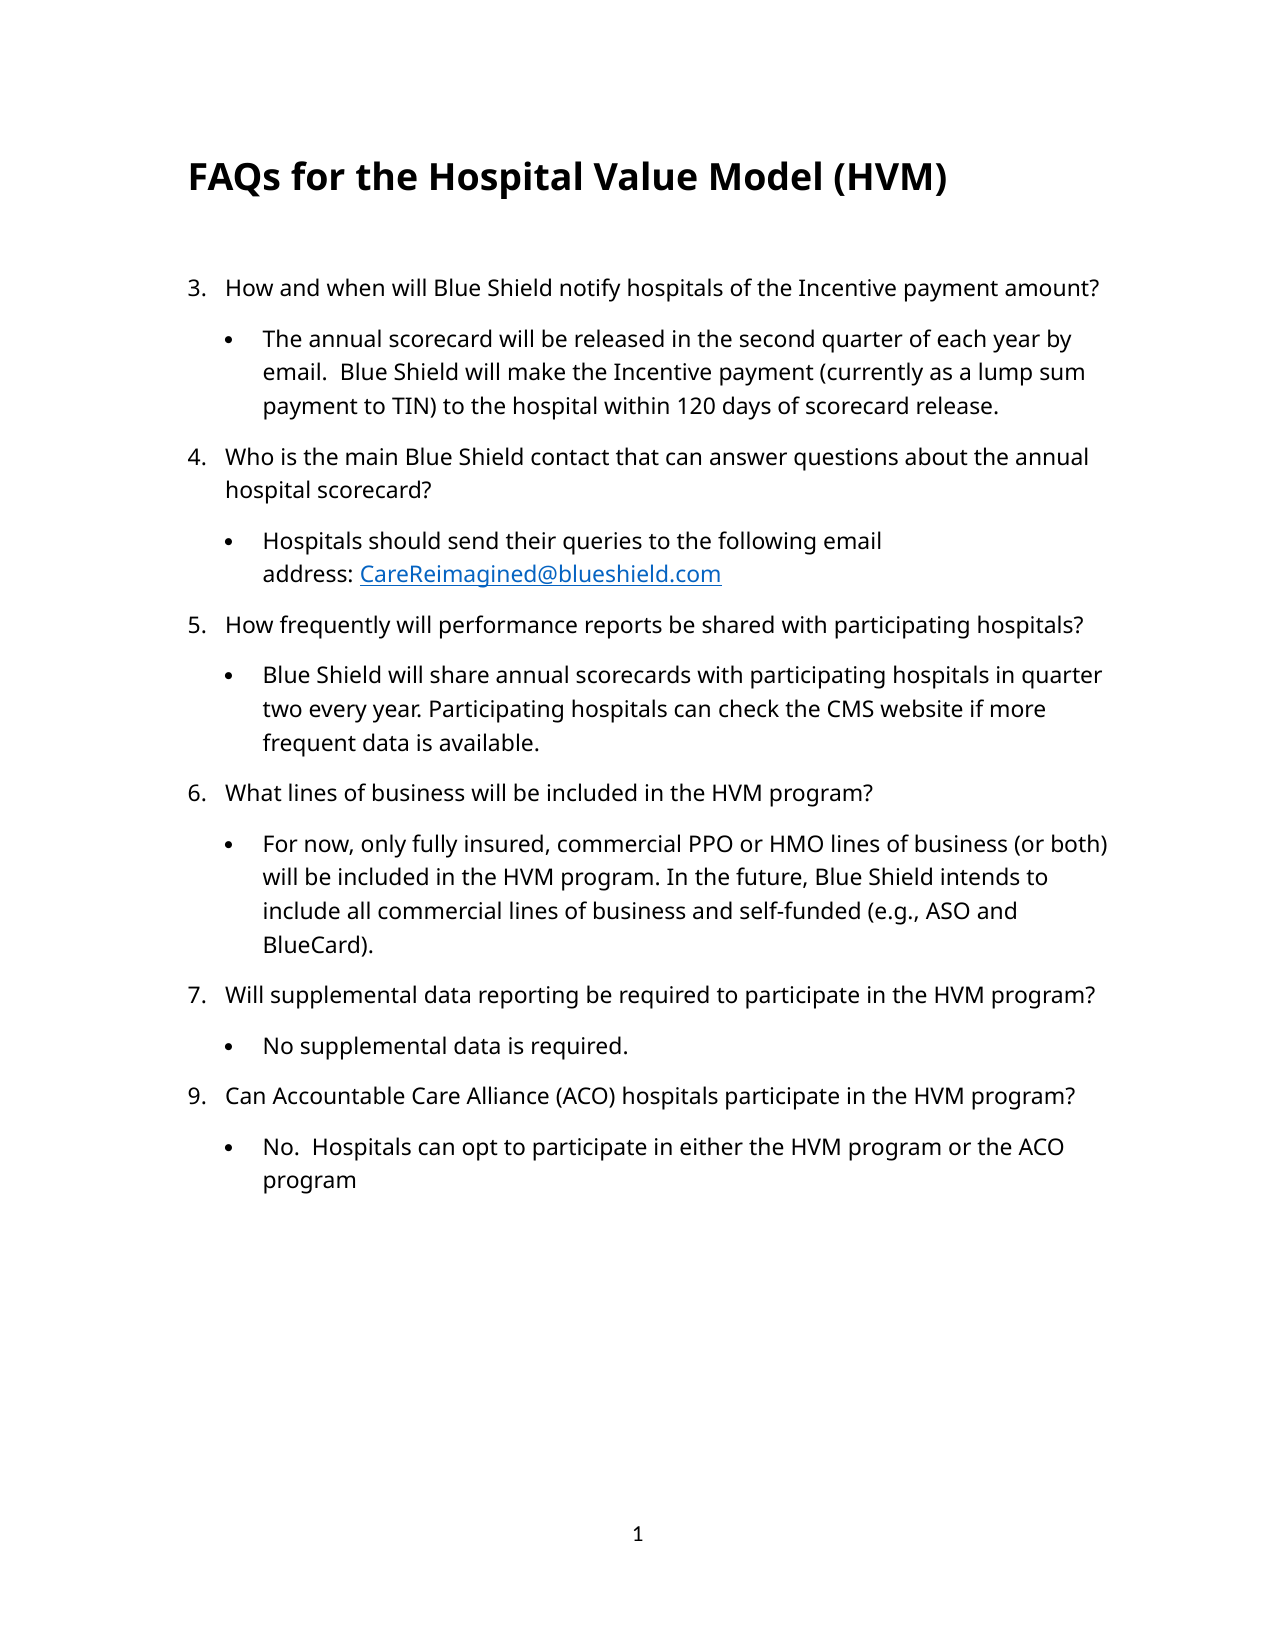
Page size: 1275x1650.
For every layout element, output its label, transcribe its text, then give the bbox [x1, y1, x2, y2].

list Will supplemental data reporting be required to participate in the HVM program?​ [187, 979, 1125, 1011]
list Can Accountable Care Alliance (ACO) hospitals participate in the HVM program?​ [187, 1080, 1125, 1111]
list For now, only fully insured, commercial PPO or HMO lines of business (or both) will be included in the HVM program. In the future, Blue Shield intends to include all commercial lines of business and self-funded (e.g., ASO and BlueCard). ​ [225, 828, 1125, 960]
list What lines of business will be included in the HVM program? ​ [187, 777, 1125, 808]
list Blue Shield will share annual scorecards with participating hospitals in quarter two every year. Participating hospitals can check the CMS website if more frequent data is available.​ [225, 659, 1125, 758]
list The annual scorecard will be released in the second quarter of each year by email. Blue Shield will make the Incentive payment (currently as a lump sum payment to TIN) to the hospital within 120 days of scorecard release. ​ [225, 323, 1125, 421]
list Who is the main Blue Shield contact that can answer questions about the annual hospital scorecard? ​ [187, 441, 1125, 506]
list How and when will Blue Shield notify hospitals of the Incentive payment amount? ​ [187, 272, 1125, 303]
text FAQs for the Hospital Value Model (HVM) [187, 150, 1125, 201]
list No. Hospitals can opt to participate in either the HVM program or the ACO program​ [225, 1131, 1125, 1196]
list No supplemental data is required.​ [225, 1030, 1125, 1061]
list Hospitals should send their queries to the following email address: CareReimagined@blueshield.com​ [225, 525, 1125, 590]
list How frequently will performance reports be shared with participating hospitals? ​ [187, 609, 1125, 640]
